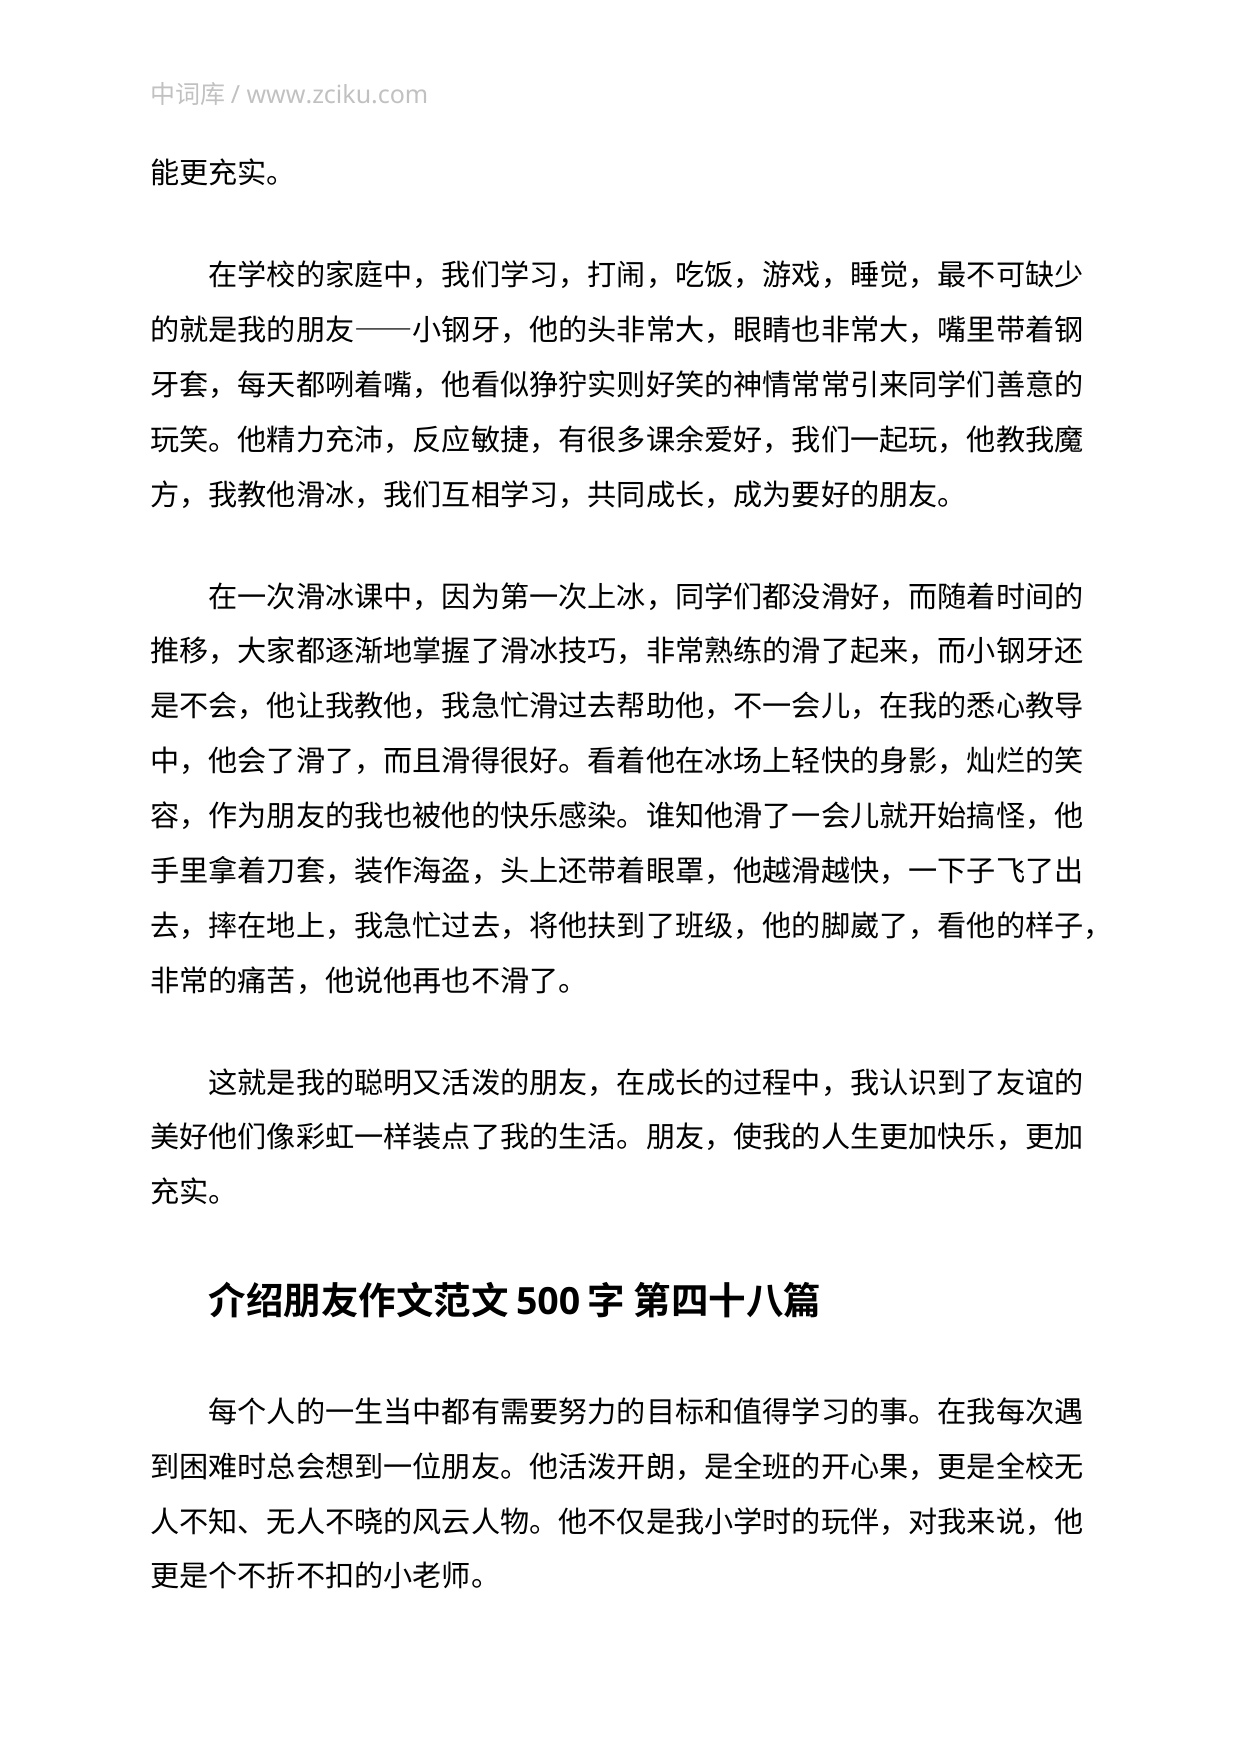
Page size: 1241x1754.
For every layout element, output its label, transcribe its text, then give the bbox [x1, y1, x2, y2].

text 这就是我的聪明又活泼的朋友，在成长的过程中，我认识到了友谊的美好他们像彩虹一样装点了我的生活。朋友，使我的人生更加快乐，更加充实。 [150, 1059, 1090, 1211]
text 介绍朋友作文范文500字 第四十八篇 [150, 1271, 1090, 1325]
text 每个人的一生当中都有需要努力的目标和值得学习的事。在我每次遇到困难时总会想到一位朋友。他活泼开朗，是全班的开心果，更是全校无人不知、无人不晓的风云人物。他不仅是我小学时的玩伴，对我来说，他更是个不折不扣的小老师。 [150, 1388, 1090, 1595]
text 在一次滑冰课中，因为第一次上冰，同学们都没滑好，而随着时间的推移，大家都逐渐地掌握了滑冰技巧，非常熟练的滑了起来，而小钢牙还是不会，他让我教他，我急忙滑过去帮助他，不一会儿，在我的悉心教导中，他会了滑了，而且滑得很好。看着他在冰场上轻快的身影，灿烂的笑容，作为朋友的我也被他的快乐感染。谁知他滑了一会儿就开始搞怪，他手里拿着刀套，装作海盗，头上还带着眼罩，他越滑越快，一下子飞了出去，摔在地上，我急忙过去，将他扶到了班级，他的脚崴了，看他的样子，非常的痛苦，他说他再也不滑了。 [150, 573, 1090, 1000]
text 在学校的家庭中，我们学习，打闹，吃饭，游戏，睡觉，最不可缺少的就是我的朋友——小钢牙，他的头非常大，眼睛也非常大，嘴里带着钢牙套，每天都咧着嘴，他看似狰狞实则好笑的神情常常引来同学们善意的玩笑。他精力充沛，反应敏捷，有很多课余爱好，我们一起玩，他教我魔方，我教他滑冰，我们互相学习，共同成长，成为要好的朋友。 [150, 252, 1090, 514]
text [150, 150, 1090, 192]
